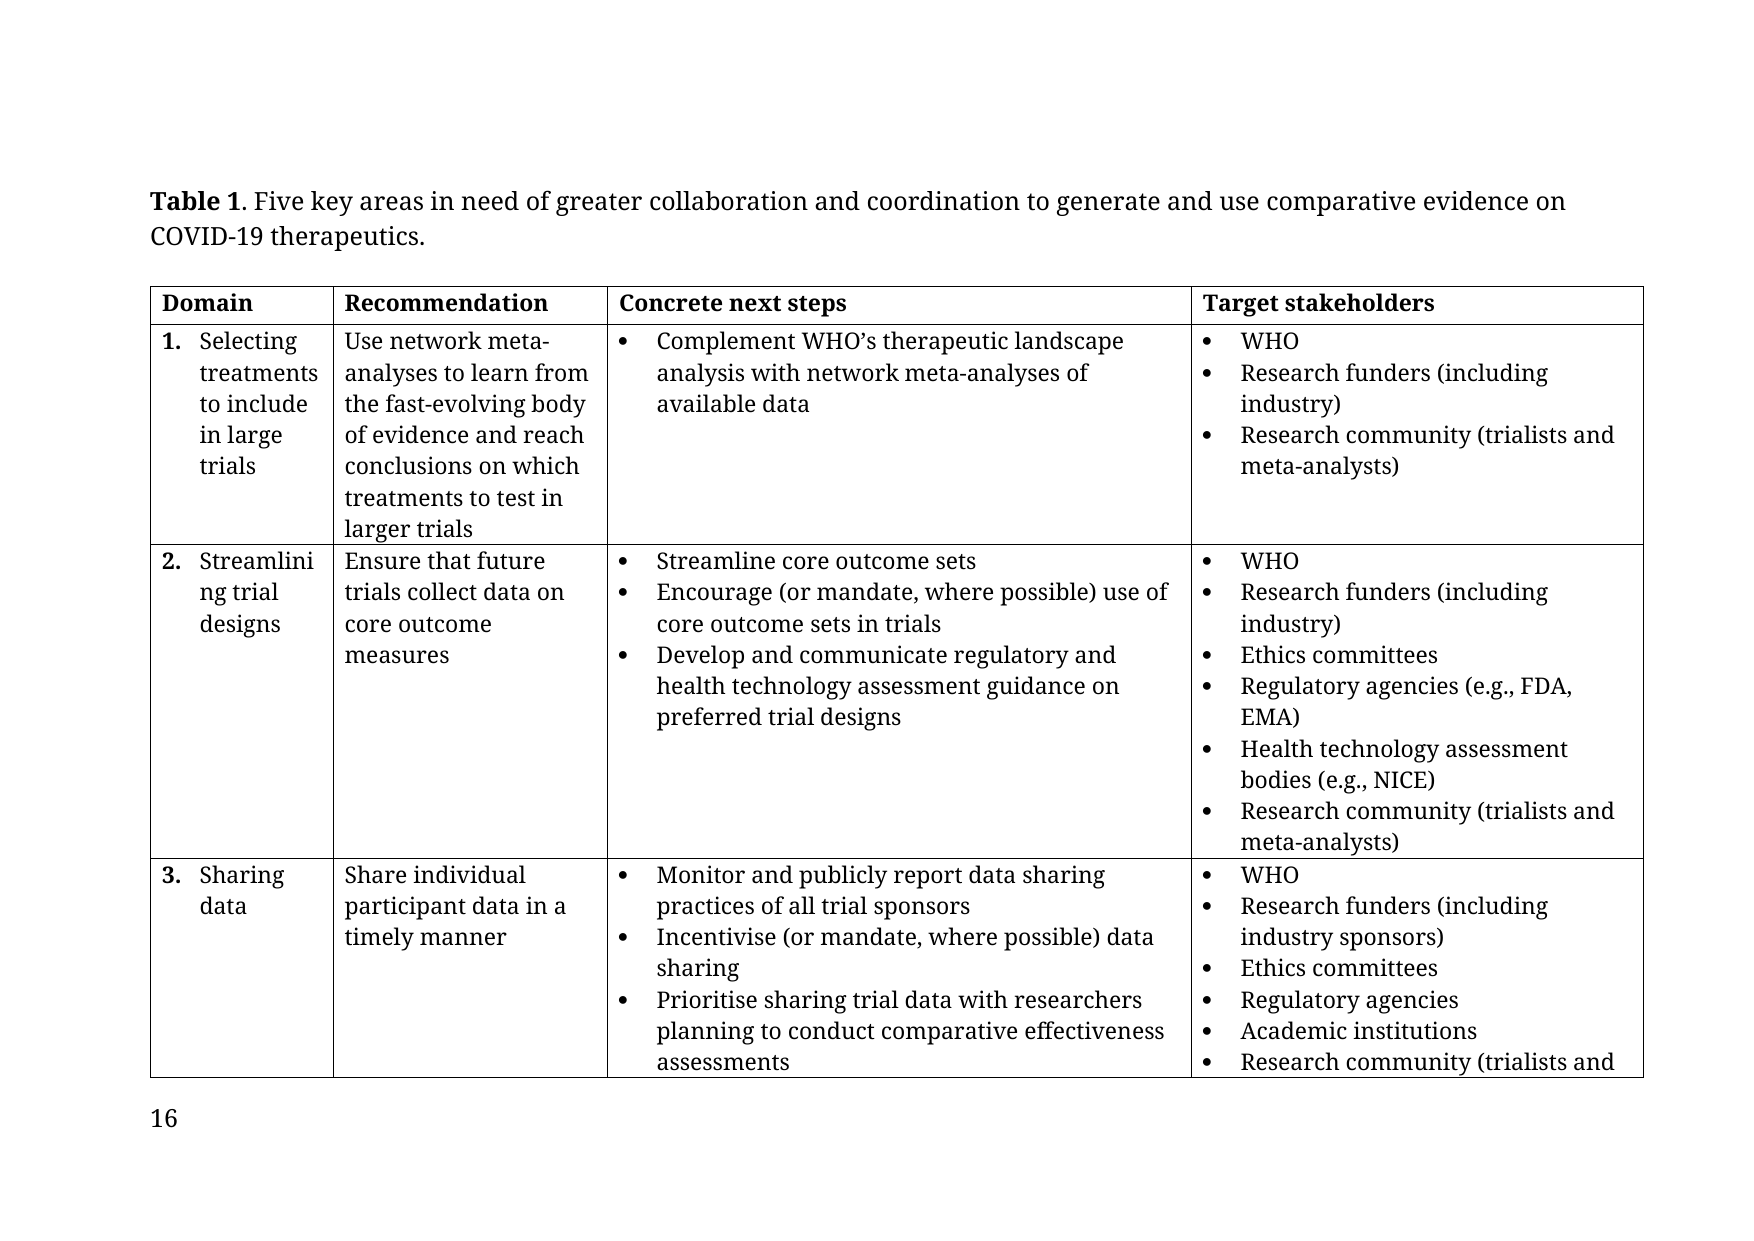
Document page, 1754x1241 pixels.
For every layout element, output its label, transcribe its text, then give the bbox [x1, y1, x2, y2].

table_cell WHO Research funders (including industry) Ethics committees Regulatory agencies (e.g., FDA, EMA) Health technology assessment bodies (e.g., NICE) Research community (trialists and meta-analysts) [1192, 545, 1643, 857]
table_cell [1192, 859, 1643, 1077]
table_header Target stakeholders [1192, 287, 1643, 324]
table_header Recommendation [334, 287, 607, 324]
table_cell Complement WHO’s therapeutic landscape analysis with network meta-analyses of available data [608, 325, 1191, 544]
table_cell Streamlining trial designs [151, 545, 333, 857]
table_cell WHO Research funders (including industry) Research community (trialists and meta-analysts) [1192, 325, 1643, 544]
table_cell Use network meta-analyses to learn from the fast-evolving body of evidence and reach conclusions on which treatments to test in larger trials [334, 325, 607, 544]
table_cell Sharing data [151, 859, 333, 1077]
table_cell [608, 859, 1191, 1077]
text Table 1. Five key areas in need of greater collaboration and coordination to generate and use comparative evidence on COVID-19 therapeutics. [150, 184, 1604, 252]
table_cell Ensure that future trials collect data on core outcome measures [334, 545, 607, 857]
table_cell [334, 859, 607, 1077]
table_header Domain [151, 287, 333, 324]
table_cell Selecting treatments to include in large trials [151, 325, 333, 544]
table_cell Streamline core outcome sets Encourage (or mandate, where possible) use of core outcome sets in trials Develop and communicate regulatory and health technology assessment guidance on preferred trial designs [608, 545, 1191, 857]
table_header Concrete next steps [608, 287, 1191, 324]
